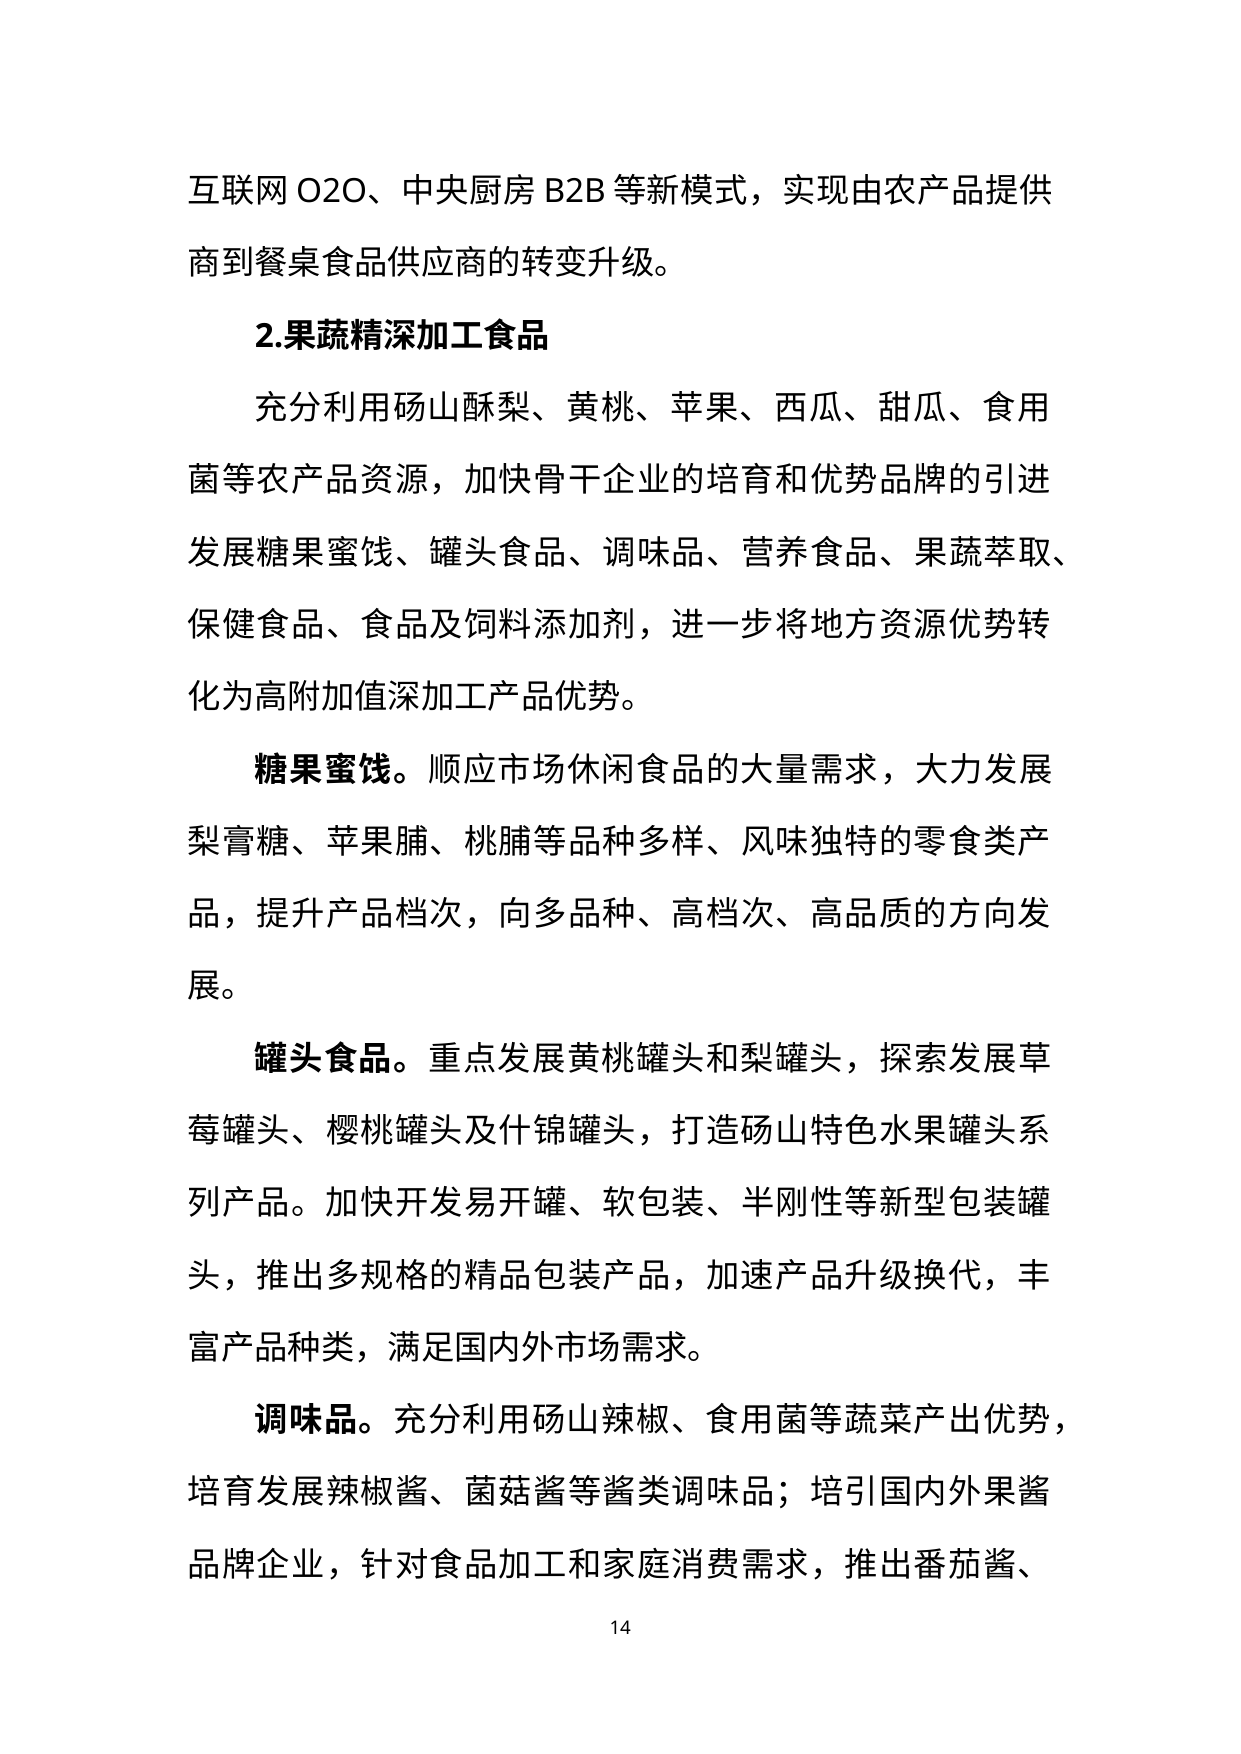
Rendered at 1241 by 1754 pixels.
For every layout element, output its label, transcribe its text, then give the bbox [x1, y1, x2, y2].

text 罐头食品。重点发展黄桃罐头和梨罐头，探索发展草莓罐头、樱桃罐头及什锦罐头，打造砀山特色水果罐头系列产品。加快开发易开罐、软包装、半刚性等新型包装罐头，推出多规格的精品包装产品，加速产品升级换代，丰富产品种类，满足国内外市场需求。 [187, 1032, 1053, 1369]
subtitle 2.果蔬精深加工食品 [187, 308, 1053, 357]
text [187, 1393, 1053, 1586]
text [187, 163, 1053, 284]
text 糖果蜜饯。顺应市场休闲食品的大量需求，大力发展梨膏糖、苹果脯、桃脯等品种多样、风味独特的零食类产品，提升产品档次，向多品种、高档次、高品质的方向发展。 [187, 742, 1053, 1007]
text 充分利用砀山酥梨、黄桃、苹果、西瓜、甜瓜、食用菌等农产品资源，加快骨干企业的培育和优势品牌的引进，发展糖果蜜饯、罐头食品、调味品、营养食品、果蔬萃取、保健食品、食品及饲料添加剂，进一步将地方资源优势转化为高附加值深加工产品优势。 [187, 381, 1053, 718]
